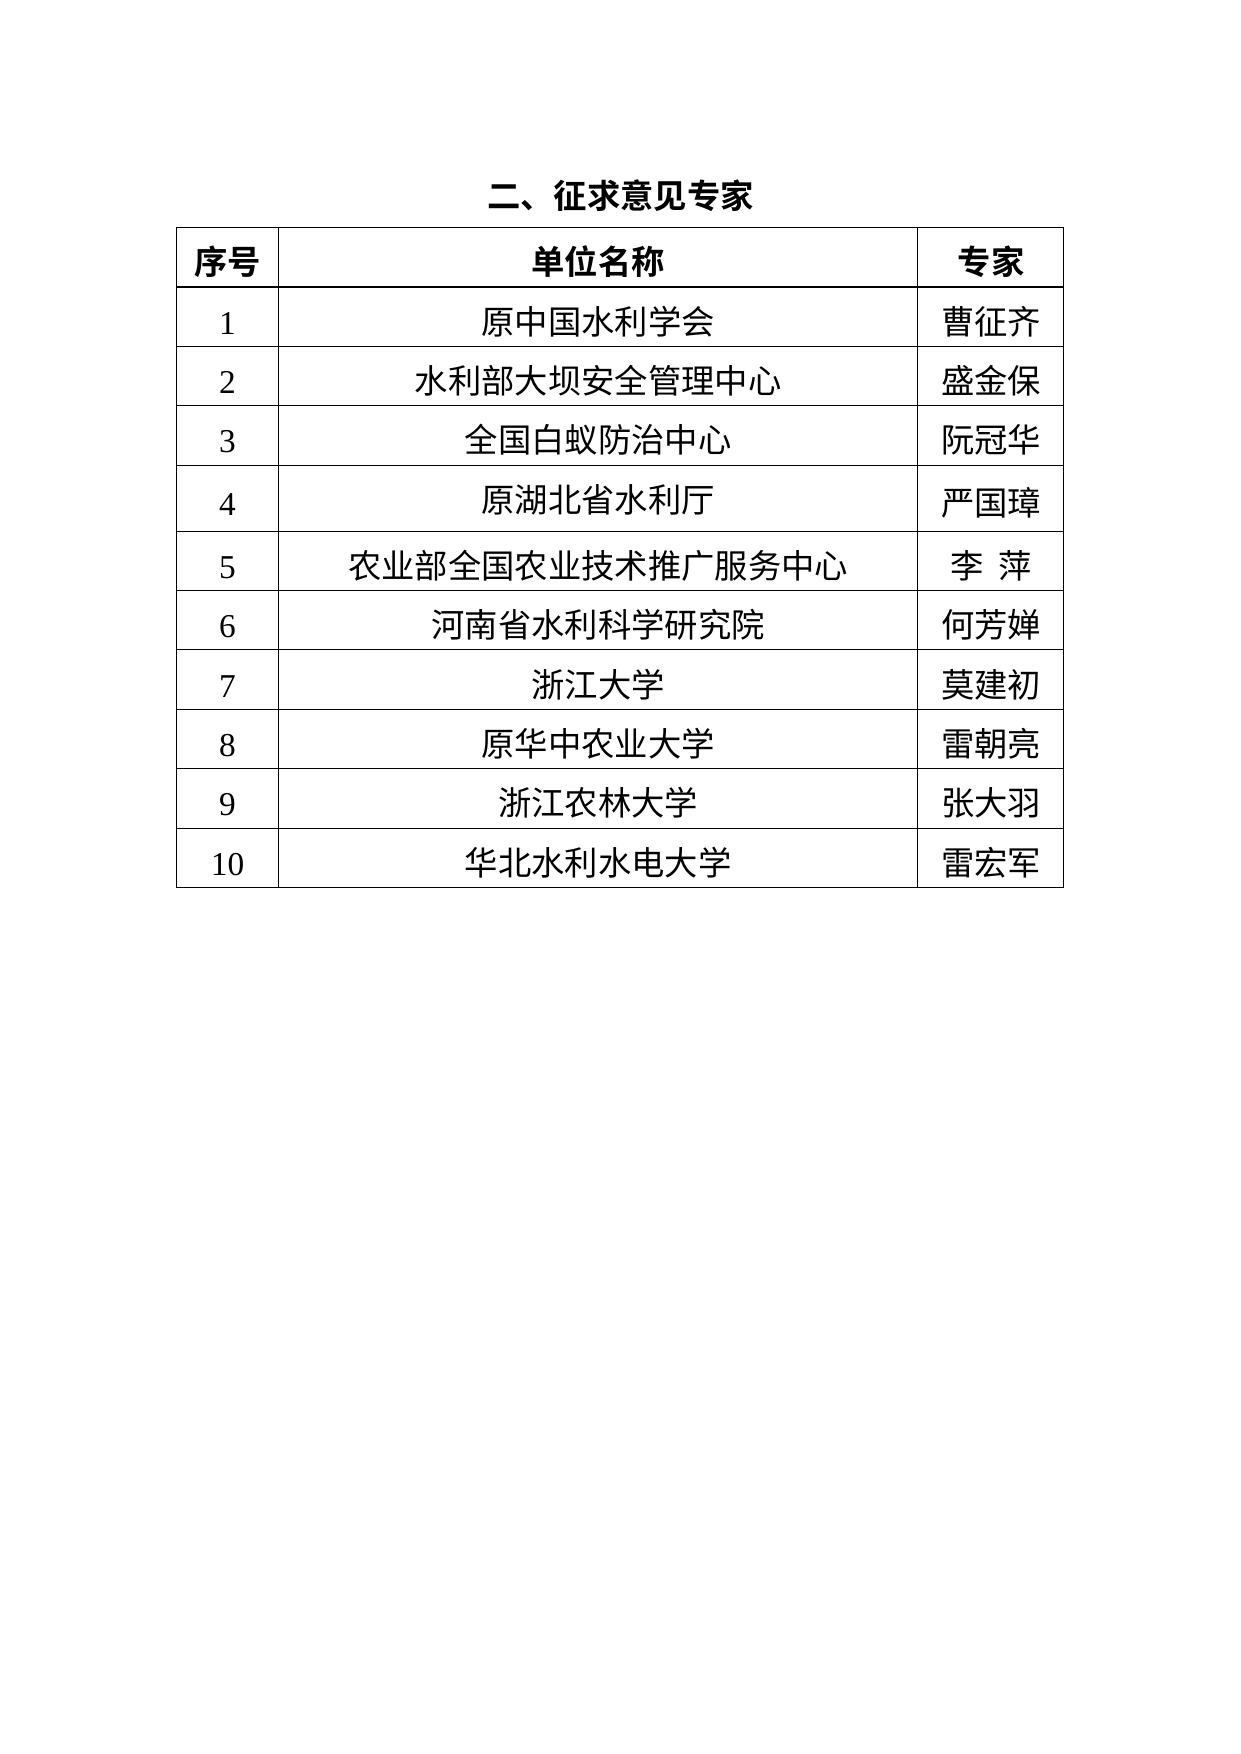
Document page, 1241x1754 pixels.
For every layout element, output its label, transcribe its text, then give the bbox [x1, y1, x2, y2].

table_cell 8 [177, 710, 278, 768]
table_cell 原湖北省水利厅 [279, 466, 917, 531]
table_cell 雷宏军 [918, 829, 1063, 887]
table_cell 李 萍 [918, 532, 1063, 590]
table_cell 2 [177, 347, 278, 405]
table_cell 盛金保 [918, 347, 1063, 405]
table_cell 3 [177, 406, 278, 464]
table_cell 曹征齐 [918, 288, 1063, 346]
table_cell 农业部全国农业技术推广服务中心 [279, 532, 917, 590]
table_header 序号 [177, 228, 278, 286]
table_cell 10 [177, 829, 278, 887]
table_cell 5 [177, 532, 278, 590]
list 征求意见专家 [187, 162, 1053, 227]
table_cell 浙江大学 [279, 650, 917, 709]
table_cell 何芳婵 [918, 591, 1063, 649]
table_cell 1 [177, 288, 278, 346]
table_cell 水利部大坝安全管理中心 [279, 347, 917, 405]
table_cell 7 [177, 650, 278, 709]
table_cell 4 [177, 466, 278, 531]
table_header 单位名称 [279, 228, 917, 286]
table_cell 阮冠华 [918, 406, 1063, 464]
table_cell 原华中农业大学 [279, 710, 917, 768]
table_cell 6 [177, 591, 278, 649]
table_cell 全国白蚁防治中心 [279, 406, 917, 464]
table_cell 雷朝亮 [918, 710, 1063, 768]
table_cell 莫建初 [918, 650, 1063, 709]
table_header 专家 [918, 228, 1063, 286]
table_cell 华北水利水电大学 [279, 829, 917, 887]
table_cell 浙江农林大学 [279, 769, 917, 827]
table_cell 严国璋 [918, 466, 1063, 531]
table_cell 原中国水利学会 [279, 288, 917, 346]
table_cell 张大羽 [918, 769, 1063, 827]
table_cell 河南省水利科学研究院 [279, 591, 917, 649]
table_cell 9 [177, 769, 278, 827]
